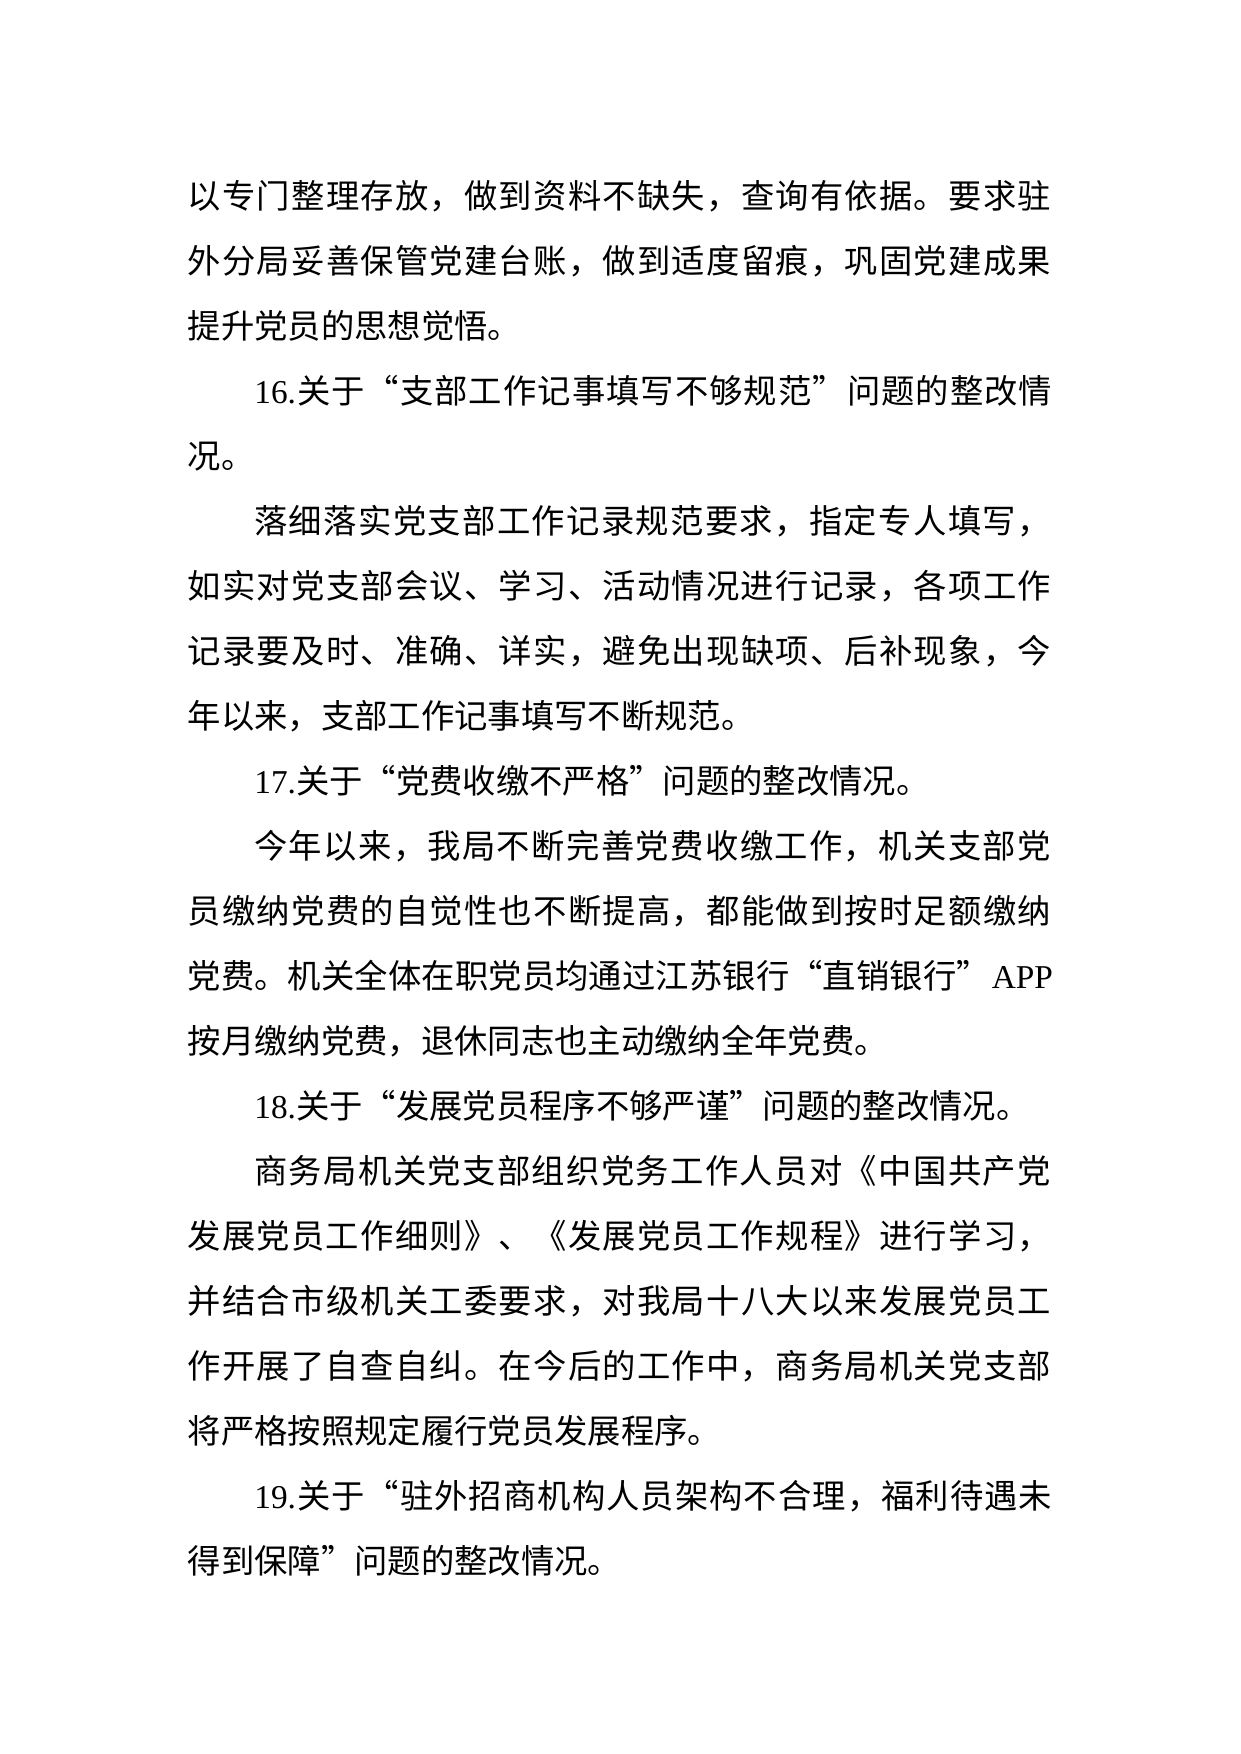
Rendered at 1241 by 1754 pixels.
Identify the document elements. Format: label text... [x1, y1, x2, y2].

text 商务局机关党支部组织党务工作人员对《中国共产党发展党员工作细则》、《发展党员工作规程》进行学习，并结合市级机关工委要求，对我局十八大以来发展党员工作开展了自查自纠。在今后的工作中，商务局机关党支部将严格按照规定履行党员发展程序。 [187, 1137, 1053, 1462]
text 18.关于“发展党员程序不够严谨”问题的整改情况。 [187, 1072, 1053, 1137]
text 今年以来，我局不断完善党费收缴工作，机关支部党员缴纳党费的自觉性也不断提高，都能做到按时足额缴纳党费。机关全体在职党员均通过江苏银行“直销银行”APP按月缴纳党费，退休同志也主动缴纳全年党费。 [187, 812, 1053, 1072]
text 落细落实党支部工作记录规范要求，指定专人填写，如实对党支部会议、学习、活动情况进行记录，各项工作记录要及时、准确、详实，避免出现缺项、后补现象，今年以来，支部工作记事填写不断规范。 [187, 487, 1053, 747]
text 16.关于“支部工作记事填写不够规范”问题的整改情况。 [187, 357, 1053, 487]
text 17.关于“党费收缴不严格”问题的整改情况。 [187, 747, 1053, 812]
text 19.关于“驻外招商机构人员架构不合理，福利待遇未得到保障”问题的整改情况。 [187, 1462, 1053, 1592]
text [187, 162, 1053, 357]
